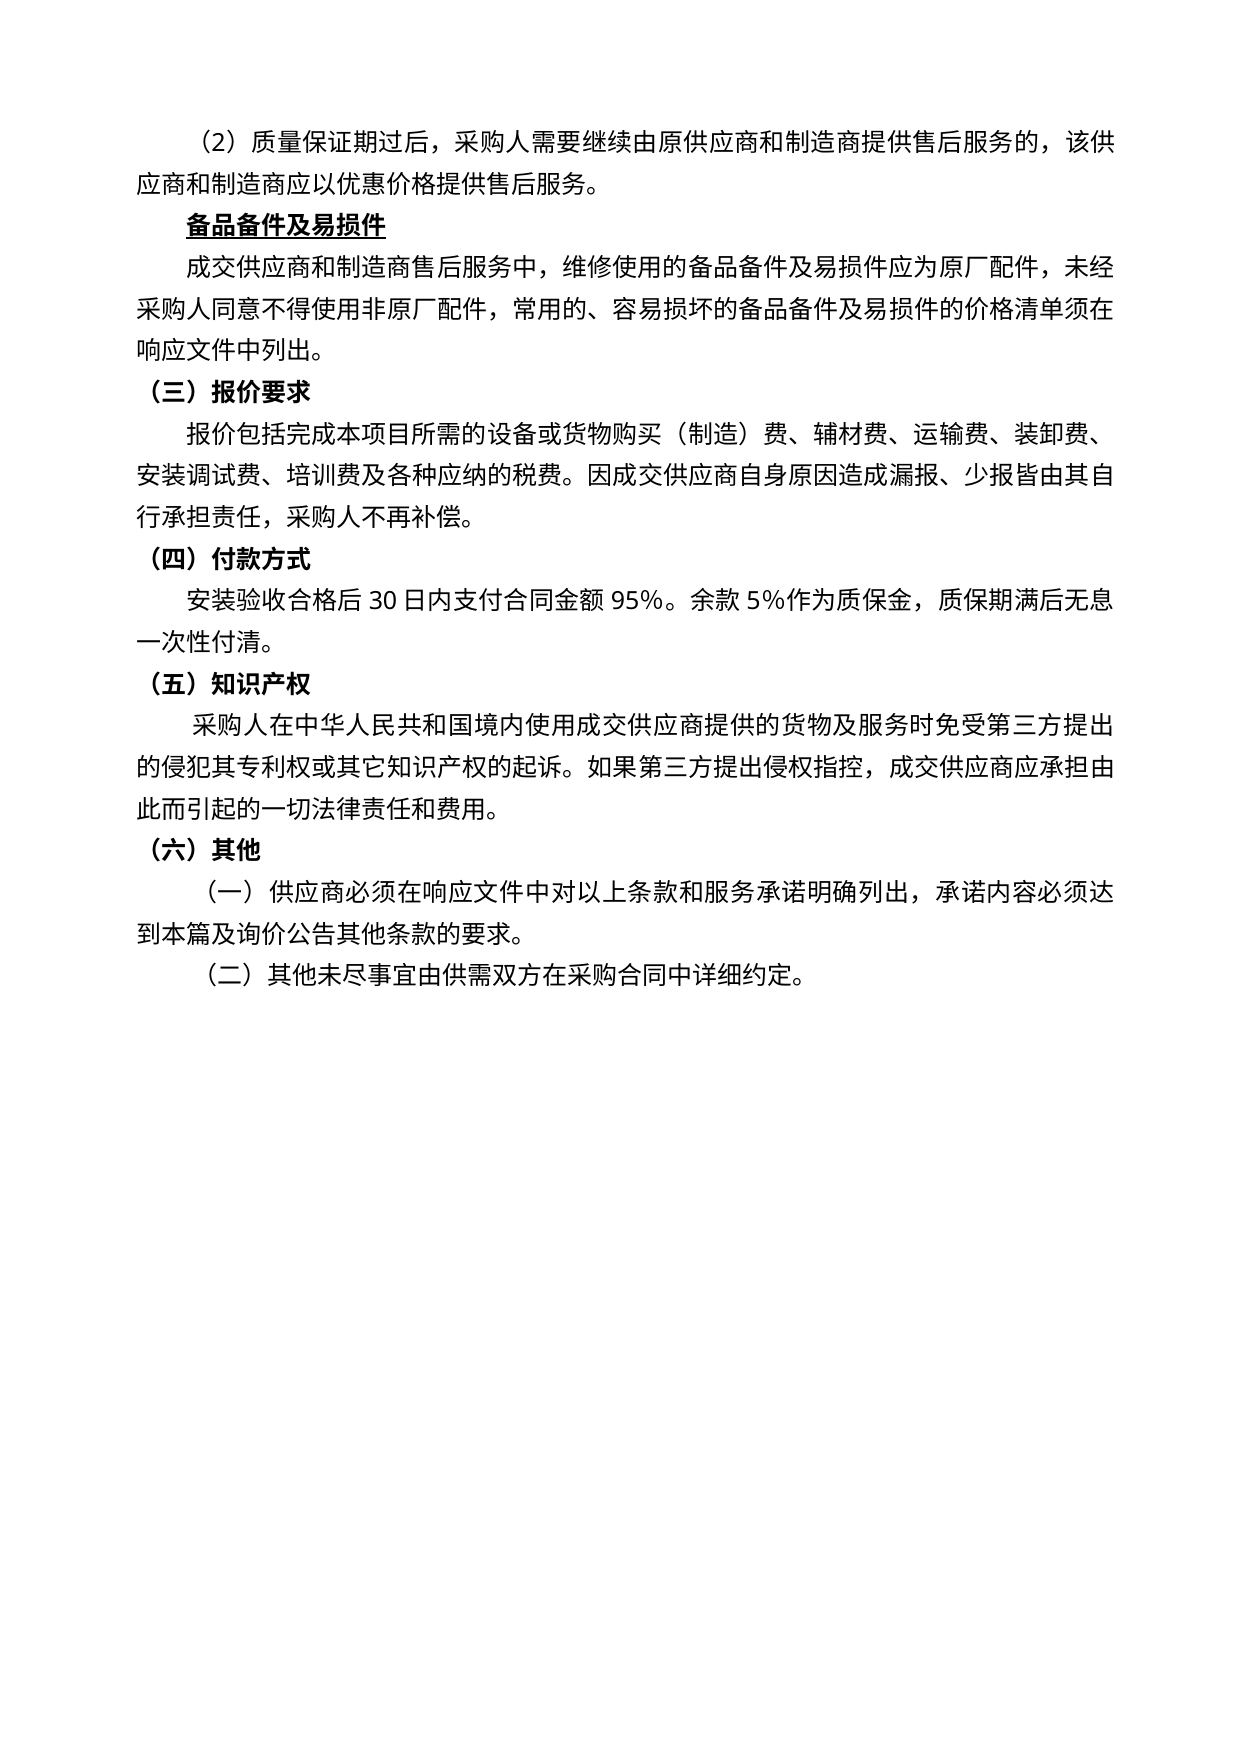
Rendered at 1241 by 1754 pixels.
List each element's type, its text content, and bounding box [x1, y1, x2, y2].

text 安装验收合格后30日内支付合同金额95％。余款5％作为质保金，质保期满后无息一次性付清。 [136, 576, 1116, 660]
subtitle （五）知识产权 [136, 660, 1116, 701]
subtitle （三）报价要求 [136, 368, 1116, 410]
text （二）其他未尽事宜由供需双方在采购合同中详细约定。 [136, 951, 1116, 993]
text （一）供应商必须在响应文件中对以上条款和服务承诺明确列出，承诺内容必须达到本篇及询价公告其他条款的要求。 [136, 868, 1116, 951]
text 报价包括完成本项目所需的设备或货物购买（制造）费、辅材费、运输费、装卸费、安装调试费、培训费及各种应纳的税费。因成交供应商自身原因造成漏报、少报皆由其自行承担责任，采购人不再补偿。 [136, 410, 1116, 535]
subtitle （六）其他 [136, 826, 1116, 868]
text 成交供应商和制造商售后服务中，维修使用的备品备件及易损件应为原厂配件，未经采购人同意不得使用非原厂配件，常用的、容易损坏的备品备件及易损件的价格清单须在响应文件中列出。 [136, 243, 1116, 368]
text （2）质量保证期过后，采购人需要继续由原供应商和制造商提供售后服务的，该供应商和制造商应以优惠价格提供售后服务。 [136, 118, 1116, 201]
text 备品备件及易损件 [136, 201, 1116, 243]
subtitle （四）付款方式 [136, 535, 1116, 576]
text 采购人在中华人民共和国境内使用成交供应商提供的货物及服务时免受第三方提出的侵犯其专利权或其它知识产权的起诉。如果第三方提出侵权指控，成交供应商应承担由此而引起的一切法律责任和费用。 [136, 701, 1116, 826]
